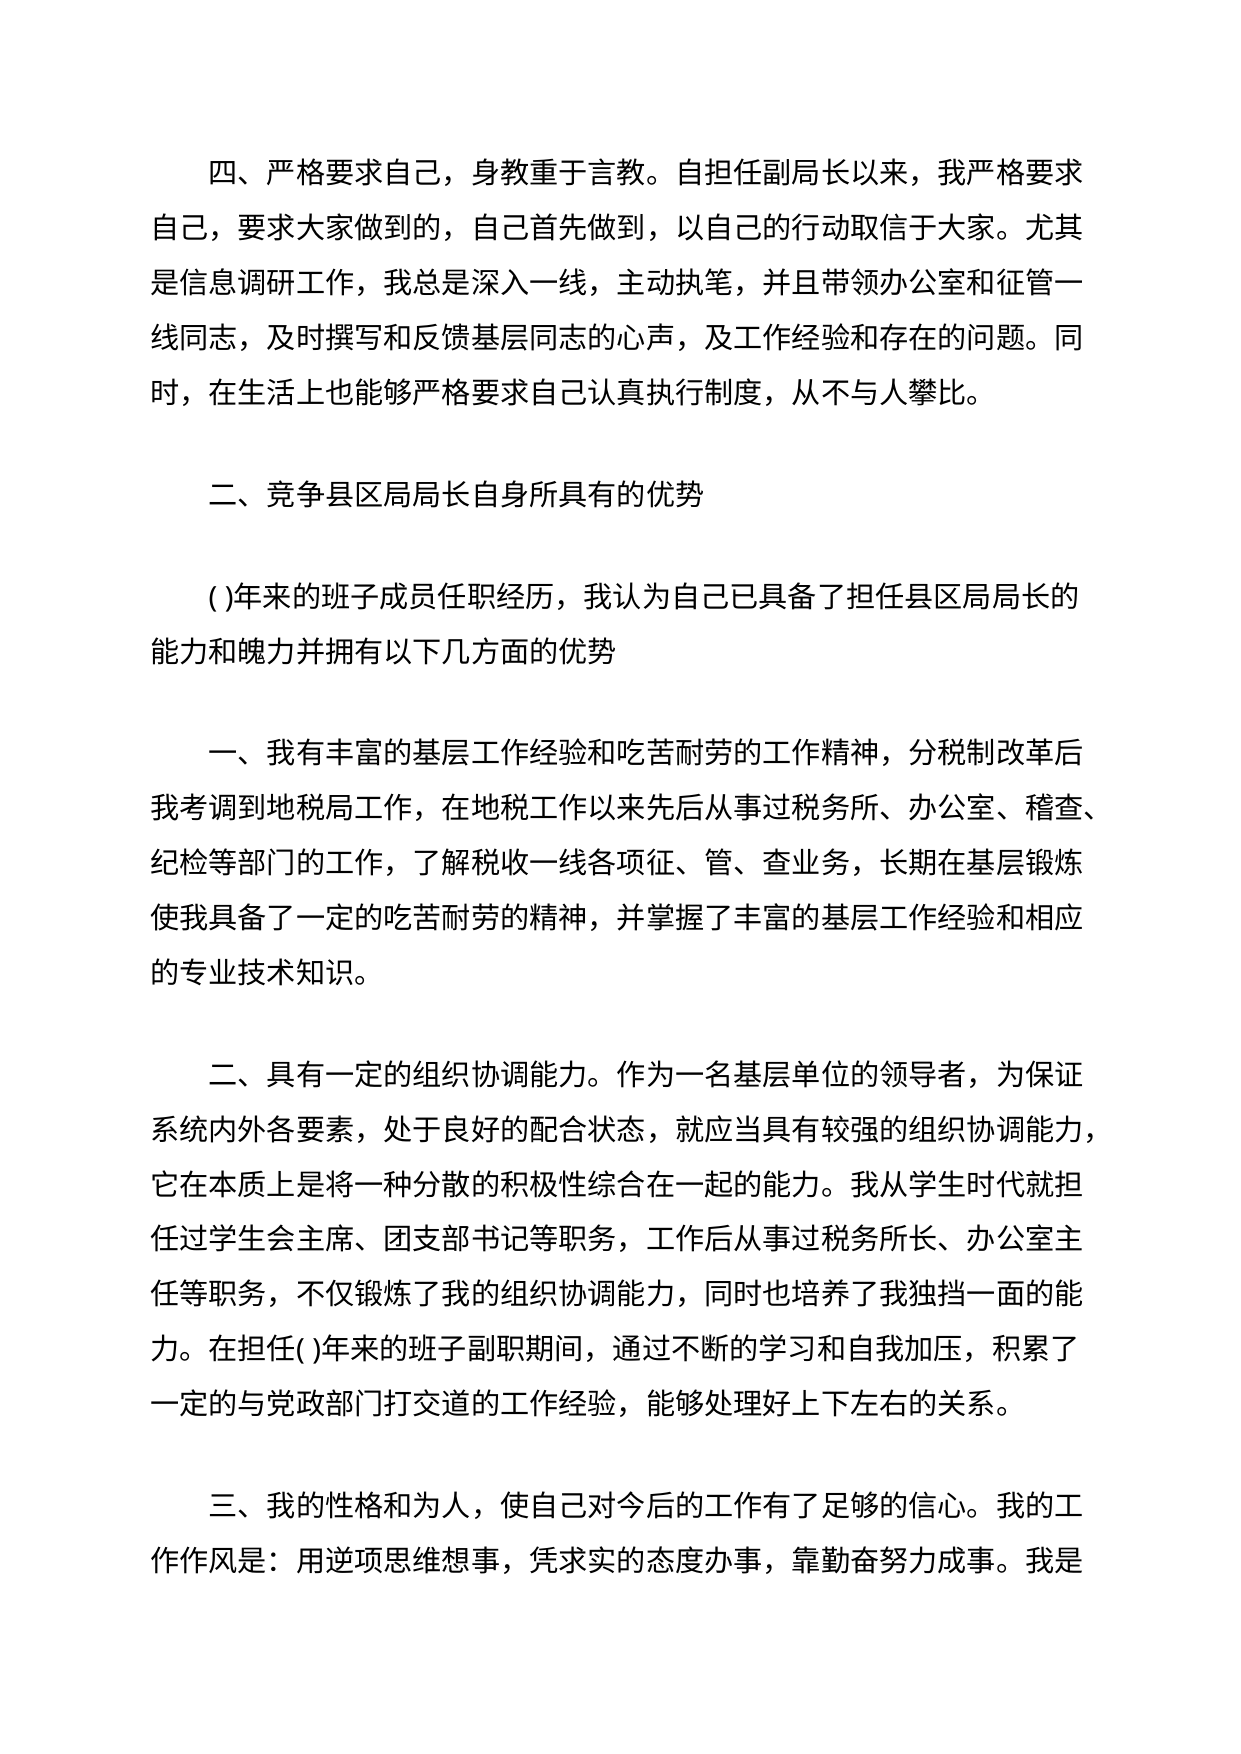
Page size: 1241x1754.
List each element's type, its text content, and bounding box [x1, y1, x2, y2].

text 二、竞争县区局局长自身所具有的优势 [150, 471, 1090, 514]
text 四、严格要求自己，身教重于言教。自担任副局长以来，我严格要求自己，要求大家做到的，自己首先做到，以自己的行动取信于大家。尤其是信息调研工作，我总是深入一线，主动执笔，并且带领办公室和征管一线同志，及时撰写和反馈基层同志的心声，及工作经验和存在的问题。同时，在生活上也能够严格要求自己认真执行制度，从不与人攀比。 [150, 150, 1090, 412]
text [150, 1482, 1090, 1580]
text 一、我有丰富的基层工作经验和吃苦耐劳的工作精神，分税制改革后我考调到地税局工作，在地税工作以来先后从事过税务所、办公室、稽查、纪检等部门的工作，了解税收一线各项征、管、查业务，长期在基层锻炼使我具备了一定的吃苦耐劳的精神，并掌握了丰富的基层工作经验和相应的专业技术知识。 [150, 730, 1090, 992]
text 二、具有一定的组织协调能力。作为一名基层单位的领导者，为保证系统内外各要素，处于良好的配合状态，就应当具有较强的组织协调能力，它在本质上是将一种分散的积极性综合在一起的能力。我从学生时代就担任过学生会主席、团支部书记等职务，工作后从事过税务所长、办公室主任等职务，不仅锻炼了我的组织协调能力，同时也培养了我独挡一面的能力。在担任( )年来的班子副职期间，通过不断的学习和自我加压，积累了一定的与党政部门打交道的工作经验，能够处理好上下左右的关系。 [150, 1051, 1090, 1423]
text ( )年来的班子成员任职经历，我认为自己已具备了担任县区局局长的能力和魄力并拥有以下几方面的优势 [150, 573, 1090, 670]
